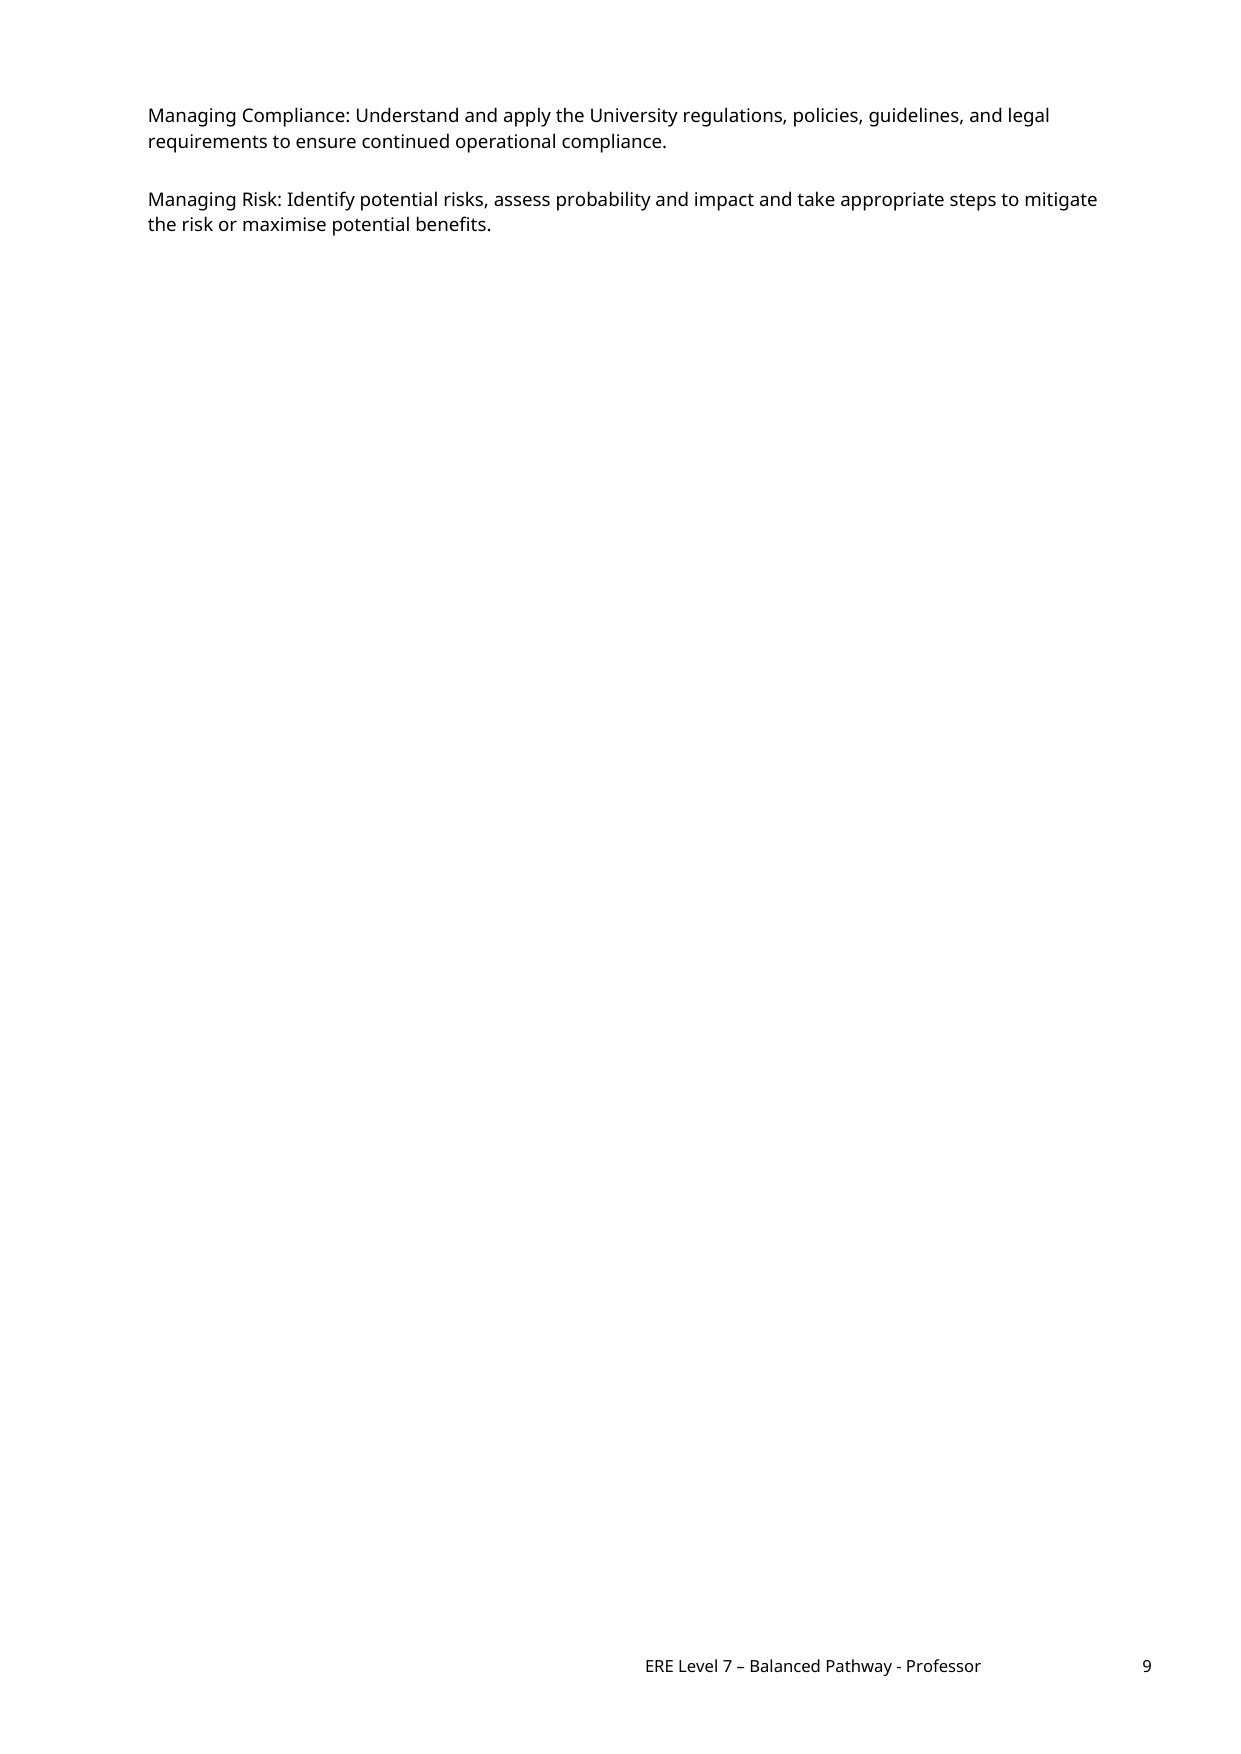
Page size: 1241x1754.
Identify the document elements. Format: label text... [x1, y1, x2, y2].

text Managing Compliance: Understand and apply the University regulations, policies, guidelines, and legal requirements to ensure continued operational compliance. [148, 103, 1069, 154]
text Managing Risk: Identify potential risks, assess probability and impact and take appropriate steps to mitigate the risk or maximise potential benefits. [148, 186, 1120, 237]
